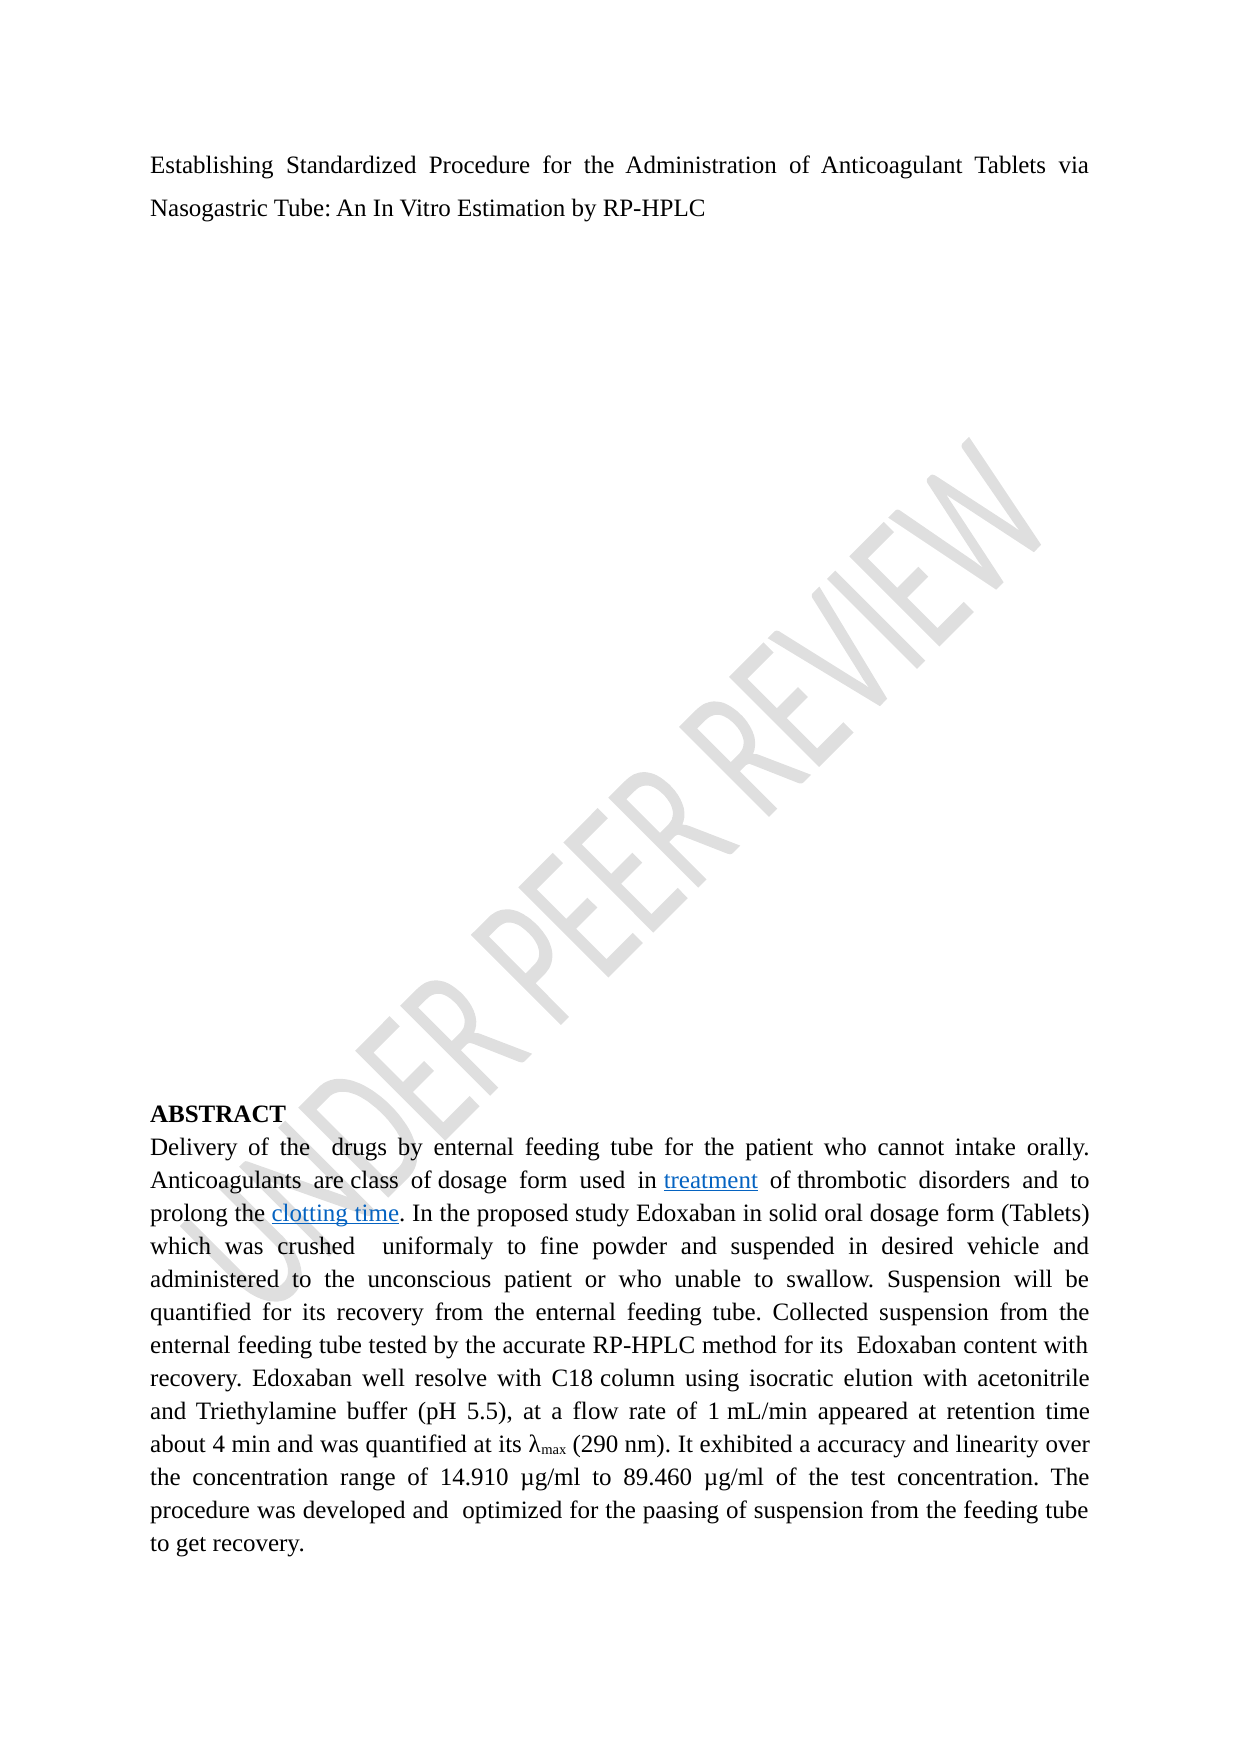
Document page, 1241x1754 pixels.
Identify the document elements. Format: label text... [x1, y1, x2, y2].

text ABSTRACT [150, 1099, 1090, 1127]
text Delivery of the drugs by enternal feeding tube for the patient who cannot intake orally. Anticoagulants are class of dosage form used in treatment of thrombotic disorders and to prolong the clotting time. In the proposed study Edoxaban in solid oral dosage form (Tablets) which was crushed uniformaly to fine powder and suspended in desired vehicle and administered to the unconscious patient or who unable to swallow. Suspension will be quantified for its recovery from the enternal feeding tube. Collected suspension from the enternal feeding tube tested by the accurate RP-HPLC method for its Edoxaban content with recovery. Edoxaban well resolve with C18 column using isocratic elution with acetonitrile and Triethylamine buffer (pH 5.5), at a flow rate of 1 mL/min appeared at retention time about 4 min and was quantified at its λmax (290 nm). It exhibited a accuracy and linearity over the concentration range of 14.910 µg/ml to 89.460 µg/ml of the test concentration. The procedure was developed and optimized for the paasing of suspension from the feeding tube to get recovery. [150, 1132, 1090, 1557]
text Establishing Standardized Procedure for the Administration of Anticoagulant Tablets via Nasogastric Tube: An In Vitro Estimation by RP-HPLC [150, 179, 1090, 222]
